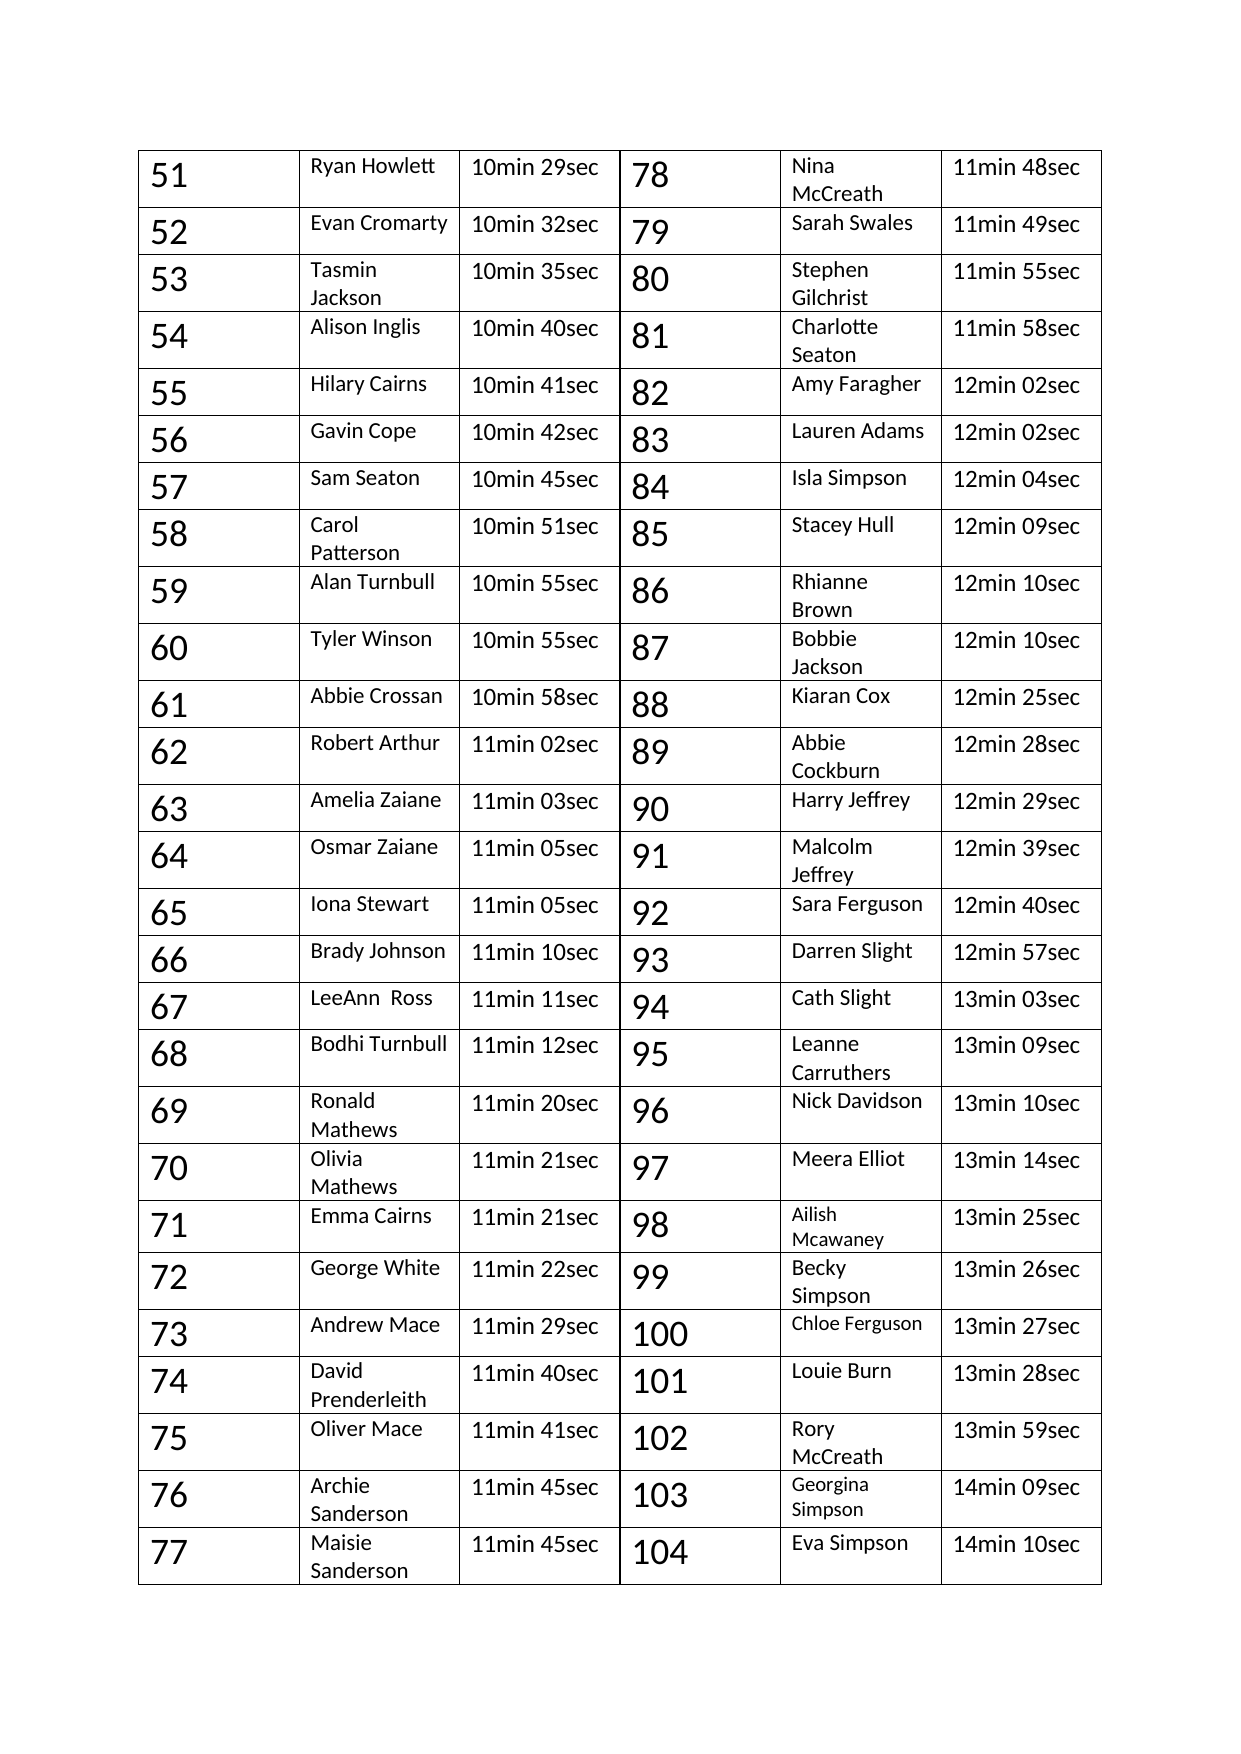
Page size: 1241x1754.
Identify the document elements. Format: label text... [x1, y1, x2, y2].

table_cell 11min 29sec [460, 1310, 619, 1356]
table_cell 11min 40sec [460, 1357, 619, 1413]
table_cell Alison Inglis [300, 312, 459, 368]
table_cell 52 [139, 208, 299, 254]
table_cell Harry Jeffrey [781, 785, 941, 831]
table_cell 104 [621, 1528, 780, 1584]
table_cell 81 [621, 312, 780, 368]
table_cell 13min 03sec [942, 983, 1101, 1028]
table_cell Meera Elliot [781, 1144, 941, 1200]
table_cell George White [300, 1253, 459, 1309]
table_cell Chloe Ferguson [781, 1310, 941, 1356]
table_cell Georgina Simpson [781, 1471, 941, 1527]
table_cell 72 [139, 1253, 299, 1309]
table_cell 11min 10sec [460, 936, 619, 982]
table_cell Archie Sanderson [300, 1471, 459, 1527]
table_cell Tyler Winson [300, 624, 459, 680]
table_cell Darren Slight [781, 936, 941, 982]
table_cell 10min 40sec [460, 312, 619, 368]
table_cell 66 [139, 936, 299, 982]
table_cell Abbie Crossan [300, 681, 459, 727]
table_cell Stephen Gilchrist [781, 255, 941, 311]
table_cell Sara Ferguson [781, 889, 941, 935]
table_cell 93 [621, 936, 780, 982]
table_cell 58 [139, 510, 299, 566]
table_cell Bobbie Jackson [781, 624, 941, 680]
table_cell Stacey Hull [781, 510, 941, 566]
table_cell 13min 25sec [942, 1201, 1101, 1252]
table_cell 99 [621, 1253, 780, 1309]
table_cell 83 [621, 416, 780, 462]
table_cell 10min 51sec [460, 510, 619, 566]
table_cell 12min 28sec [942, 728, 1101, 784]
table_cell 11min 05sec [460, 889, 619, 935]
table_cell 86 [621, 567, 780, 623]
table_cell 87 [621, 624, 780, 680]
table_cell 12min 25sec [942, 681, 1101, 727]
table_cell Rhianne Brown [781, 567, 941, 623]
table_cell 12min 10sec [942, 567, 1101, 623]
table_cell Osmar Zaiane [300, 832, 459, 888]
table_cell 67 [139, 983, 299, 1028]
table_cell 68 [139, 1030, 299, 1086]
table_cell Louie Burn [781, 1357, 941, 1413]
table_cell 12min 40sec [942, 889, 1101, 935]
table_cell 75 [139, 1414, 299, 1470]
table_cell 13min 14sec [942, 1144, 1101, 1200]
table_cell Cath Slight [781, 983, 941, 1028]
table_cell 14min 09sec [942, 1471, 1101, 1527]
table_cell 11min 22sec [460, 1253, 619, 1309]
table_cell 53 [139, 255, 299, 311]
table_cell 14min 10sec [942, 1528, 1101, 1584]
table_cell Hilary Cairns [300, 369, 459, 415]
table_cell 12min 09sec [942, 510, 1101, 566]
table_cell 71 [139, 1201, 299, 1252]
table_cell 91 [621, 832, 780, 888]
table_cell 54 [139, 312, 299, 368]
table_cell 57 [139, 463, 299, 509]
table_cell 82 [621, 369, 780, 415]
table_cell 11min 48sec [942, 151, 1101, 207]
table_cell 80 [621, 255, 780, 311]
table_cell 69 [139, 1087, 299, 1143]
table_cell Robert Arthur [300, 728, 459, 784]
table_cell Oliver Mace [300, 1414, 459, 1470]
table_cell 60 [139, 624, 299, 680]
table_cell 11min 41sec [460, 1414, 619, 1470]
table_cell 79 [621, 208, 780, 254]
table_cell David Prenderleith [300, 1357, 459, 1413]
table_cell 13min 28sec [942, 1357, 1101, 1413]
table_cell Leanne Carruthers [781, 1030, 941, 1086]
table_cell 11min 45sec [460, 1528, 619, 1584]
table_cell 10min 55sec [460, 624, 619, 680]
table_cell 11min 03sec [460, 785, 619, 831]
table_cell 10min 55sec [460, 567, 619, 623]
table_cell Sam Seaton [300, 463, 459, 509]
table_cell Ronald Mathews [300, 1087, 459, 1143]
table_cell 95 [621, 1030, 780, 1086]
table_cell 90 [621, 785, 780, 831]
table_cell 94 [621, 983, 780, 1028]
table_cell 11min 11sec [460, 983, 619, 1028]
table_cell 11min 20sec [460, 1087, 619, 1143]
table_cell 84 [621, 463, 780, 509]
table_cell 11min 21sec [460, 1144, 619, 1200]
table_cell 10min 58sec [460, 681, 619, 727]
table_cell Kiaran Cox [781, 681, 941, 727]
table_cell Malcolm Jeffrey [781, 832, 941, 888]
table_cell Eva Simpson [781, 1528, 941, 1584]
table_cell 73 [139, 1310, 299, 1356]
table_cell 13min 26sec [942, 1253, 1101, 1309]
table_cell Andrew Mace [300, 1310, 459, 1356]
table_cell 13min 10sec [942, 1087, 1101, 1143]
table_cell 102 [621, 1414, 780, 1470]
table_cell Ryan Howlett [300, 151, 459, 207]
table_cell 10min 41sec [460, 369, 619, 415]
table_cell Nina McCreath [781, 151, 941, 207]
table_cell 77 [139, 1528, 299, 1584]
table_cell 65 [139, 889, 299, 935]
table_cell 10min 42sec [460, 416, 619, 462]
table_cell 89 [621, 728, 780, 784]
table_cell 11min 55sec [942, 255, 1101, 311]
table_cell 78 [621, 151, 780, 207]
table_cell 10min 32sec [460, 208, 619, 254]
table_cell Isla Simpson [781, 463, 941, 509]
table_cell 10min 45sec [460, 463, 619, 509]
table_cell 63 [139, 785, 299, 831]
table_cell 100 [621, 1310, 780, 1356]
table_cell Gavin Cope [300, 416, 459, 462]
table_cell Emma Cairns [300, 1201, 459, 1252]
table_cell 51 [139, 151, 299, 207]
table_cell 10min 35sec [460, 255, 619, 311]
table_cell Carol Patterson [300, 510, 459, 566]
table_cell 11min 49sec [942, 208, 1101, 254]
table_cell 12min 10sec [942, 624, 1101, 680]
table_cell 64 [139, 832, 299, 888]
table_cell 12min 04sec [942, 463, 1101, 509]
table_cell 13min 59sec [942, 1414, 1101, 1470]
table_cell 11min 02sec [460, 728, 619, 784]
table_cell 12min 29sec [942, 785, 1101, 831]
table_cell Sarah Swales [781, 208, 941, 254]
table_cell 101 [621, 1357, 780, 1413]
table_cell 12min 02sec [942, 416, 1101, 462]
table_cell Lauren Adams [781, 416, 941, 462]
table_cell 13min 27sec [942, 1310, 1101, 1356]
table_cell Maisie Sanderson [300, 1528, 459, 1584]
table_cell 56 [139, 416, 299, 462]
table_cell Brady Johnson [300, 936, 459, 982]
table_cell Evan Cromarty [300, 208, 459, 254]
table_cell 88 [621, 681, 780, 727]
table_cell 62 [139, 728, 299, 784]
table_cell 74 [139, 1357, 299, 1413]
table_cell Iona Stewart [300, 889, 459, 935]
table_cell Olivia Mathews [300, 1144, 459, 1200]
table_cell 85 [621, 510, 780, 566]
table_cell Bodhi Turnbull [300, 1030, 459, 1086]
table_cell 11min 12sec [460, 1030, 619, 1086]
table_cell 59 [139, 567, 299, 623]
table_cell 96 [621, 1087, 780, 1143]
table_cell 70 [139, 1144, 299, 1200]
table_cell Nick Davidson [781, 1087, 941, 1143]
table_cell Amelia Zaiane [300, 785, 459, 831]
table_cell 12min 39sec [942, 832, 1101, 888]
table_cell LeeAnn Ross [300, 983, 459, 1028]
table_cell 61 [139, 681, 299, 727]
table_cell 11min 45sec [460, 1471, 619, 1527]
table_cell Abbie Cockburn [781, 728, 941, 784]
table_cell Amy Faragher [781, 369, 941, 415]
table_cell Ailish Mcawaney [781, 1201, 941, 1252]
table_cell 12min 57sec [942, 936, 1101, 982]
table_cell 11min 05sec [460, 832, 619, 888]
table_cell Tasmin Jackson [300, 255, 459, 311]
table_cell 12min 02sec [942, 369, 1101, 415]
table_cell 98 [621, 1201, 780, 1252]
table_cell 92 [621, 889, 780, 935]
table_cell 103 [621, 1471, 780, 1527]
table_cell 10min 29sec [460, 151, 619, 207]
table_cell Charlotte Seaton [781, 312, 941, 368]
table_cell 76 [139, 1471, 299, 1527]
table_cell Becky Simpson [781, 1253, 941, 1309]
table_cell 97 [621, 1144, 780, 1200]
table_cell Rory McCreath [781, 1414, 941, 1470]
table_cell 55 [139, 369, 299, 415]
table_cell 11min 21sec [460, 1201, 619, 1252]
table_cell Alan Turnbull [300, 567, 459, 623]
table_cell 11min 58sec [942, 312, 1101, 368]
table_cell 13min 09sec [942, 1030, 1101, 1086]
